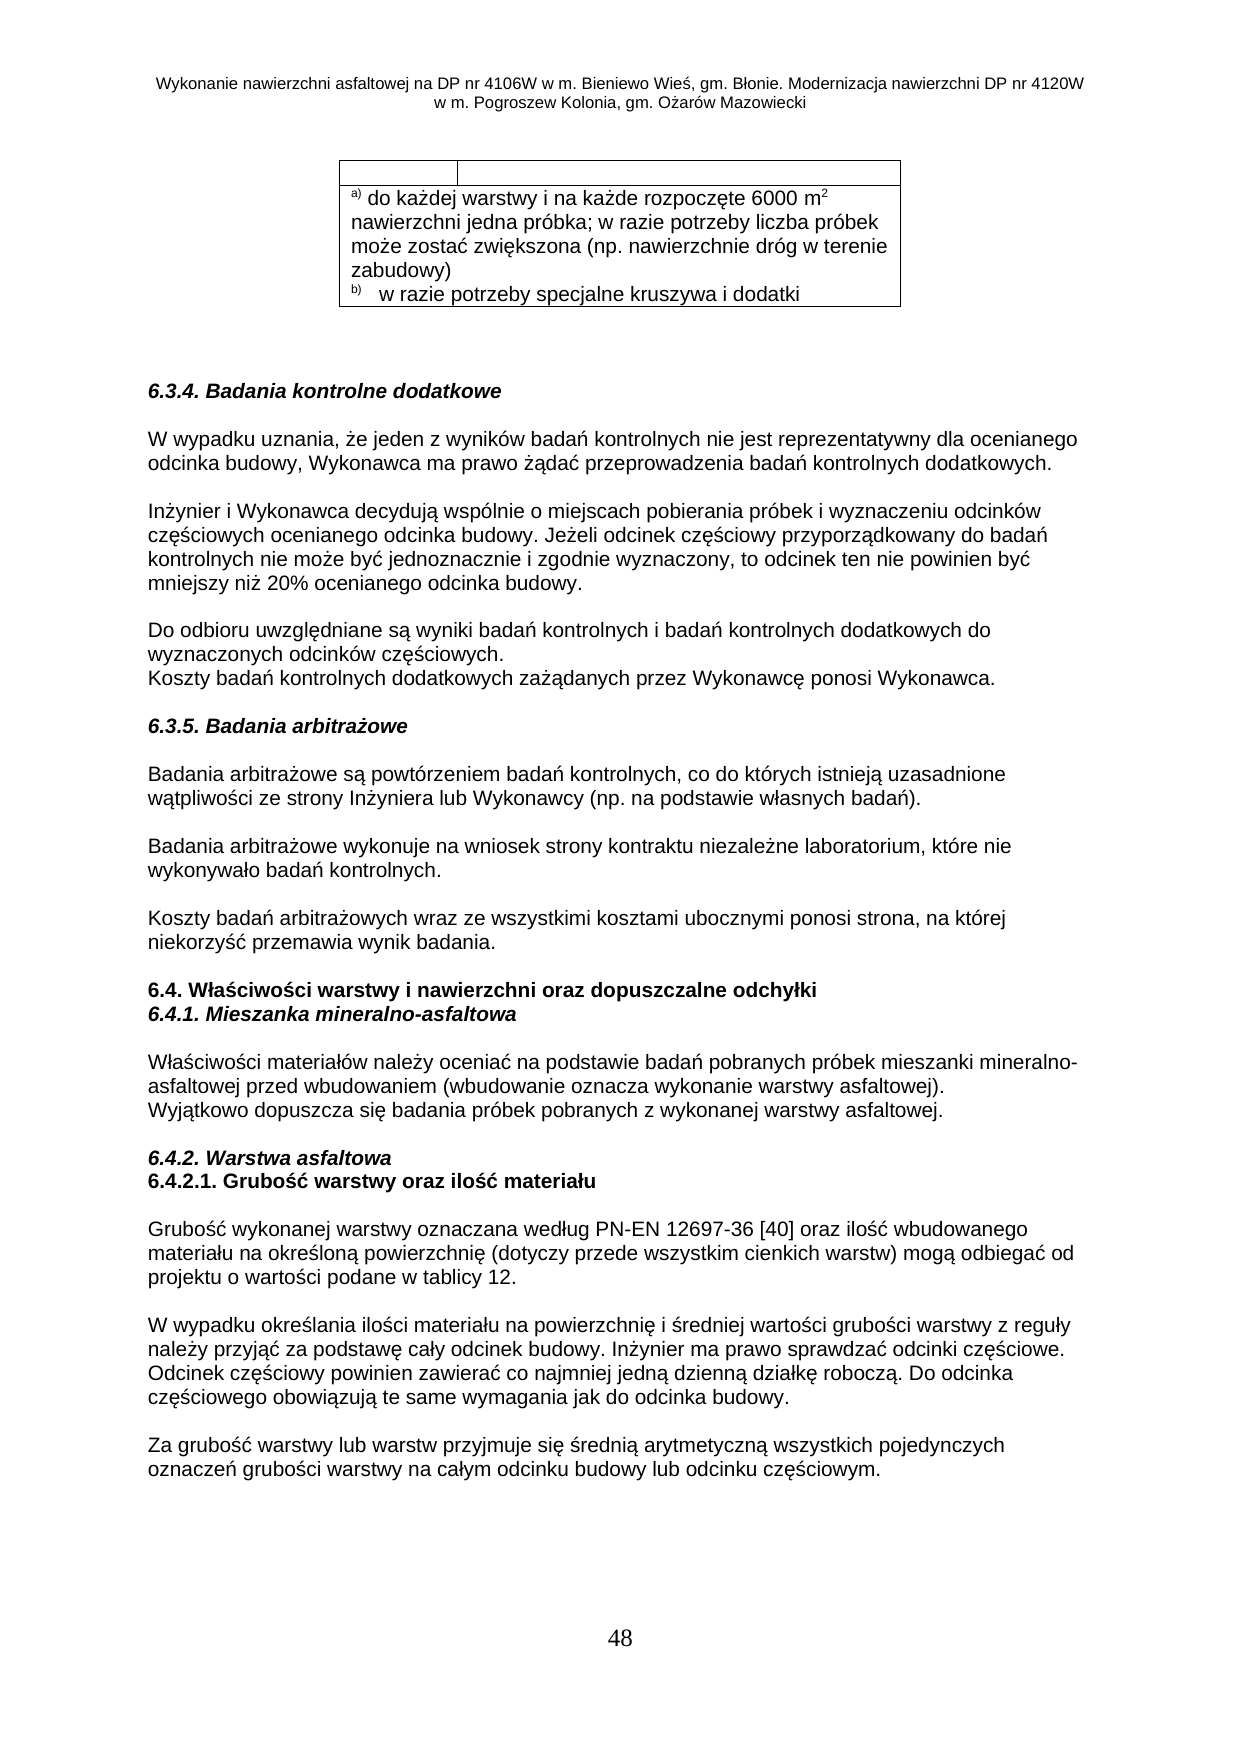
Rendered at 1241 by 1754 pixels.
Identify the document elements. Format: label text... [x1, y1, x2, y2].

text 6.4. Właściwości warstwy i nawierzchni oraz dopuszczalne odchyłki [148, 978, 1093, 1002]
text Inżynier i Wykonawca decydują wspólnie o miejscach pobierania próbek i wyznaczeniu odcinków częściowych ocenianego odcinka budowy. Jeżeli odcinek częściowy przyporządkowany do badań kontrolnych nie może być jednoznacznie i zgodnie wyznaczony, to odcinek ten nie powinien być mniejszy niż 20% ocenianego odcinka budowy. [148, 498, 1093, 594]
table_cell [458, 161, 900, 185]
text 6.3.5. Badania arbitrażowe [148, 714, 1093, 738]
text Badania arbitrażowe wykonuje na wniosek strony kontraktu niezależne laboratorium, które nie wykonywało badań kontrolnych. [148, 834, 1093, 882]
text Koszty badań arbitrażowych wraz ze wszystkimi kosztami ubocznymi ponosi strona, na której niekorzyść przemawia wynik badania. [148, 906, 1093, 954]
text 6.4.2.1. Grubość warstwy oraz ilość materiału [148, 1169, 1093, 1193]
text Za grubość warstwy lub warstw przyjmuje się średnią arytmetyczną wszystkich pojedynczych oznaczeń grubości warstwy na całym odcinku budowy lub odcinku częściowym. [148, 1433, 1093, 1481]
text Badania arbitrażowe są powtórzeniem badań kontrolnych, co do których istnieją uzasadnione wątpliwości ze strony Inżyniera lub Wykonawcy (np. na podstawie własnych badań). [148, 762, 1093, 810]
table_cell a) do każdej warstwy i na każde rozpoczęte 6000 m2 nawierzchni jedna próbka; w razie potrzeby liczba próbek może zostać zwiększona (np. nawierzchnie dróg w terenie zabudowy) b) w razie potrzeby specjalne kruszywa i dodatki [340, 186, 900, 306]
text Koszty badań kontrolnych dodatkowych zażądanych przez Wykonawcę ponosi Wykonawca. [148, 666, 1093, 690]
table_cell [340, 161, 457, 185]
text Do odbioru uwzględniane są wyniki badań kontrolnych i badań kontrolnych dodatkowych do wyznaczonych odcinków częściowych. [148, 618, 1093, 666]
text 6.3.4. Badania kontrolne dodatkowe [148, 379, 1093, 403]
text Właściwości materiałów należy oceniać na podstawie badań pobranych próbek mieszanki mineralno-asfaltowej przed wbudowaniem (wbudowanie oznacza wykonanie warstwy asfaltowej). Wyjątkowo dopuszcza się badania próbek pobranych z wykonanej warstwy asfaltowej. [148, 1049, 1093, 1121]
text W wypadku uznania, że jeden z wyników badań kontrolnych nie jest reprezentatywny dla ocenianego odcinka budowy, Wykonawca ma prawo żądać przeprowadzenia badań kontrolnych dodatkowych. [148, 427, 1093, 474]
text W wypadku określania ilości materiału na powierzchnię i średniej wartości grubości warstwy z reguły należy przyjąć za podstawę cały odcinek budowy. Inżynier ma prawo sprawdzać odcinki częściowe. Odcinek częściowy powinien zawierać co najmniej jedną dzienną działkę roboczą. Do odcinka częściowego obowiązują te same wymagania jak do odcinka budowy. [148, 1313, 1093, 1409]
text 6.4.1. Mieszanka mineralno-asfaltowa [148, 1002, 1093, 1026]
text Grubość wykonanej warstwy oznaczana według PN-EN 12697-36 [40] oraz ilość wbudowanego materiału na określoną powierzchnię (dotyczy przede wszystkim cienkich warstw) mogą odbiegać od projektu o wartości podane w tablicy 12. [148, 1217, 1093, 1289]
text 6.4.2. Warstwa asfaltowa [148, 1145, 1093, 1169]
